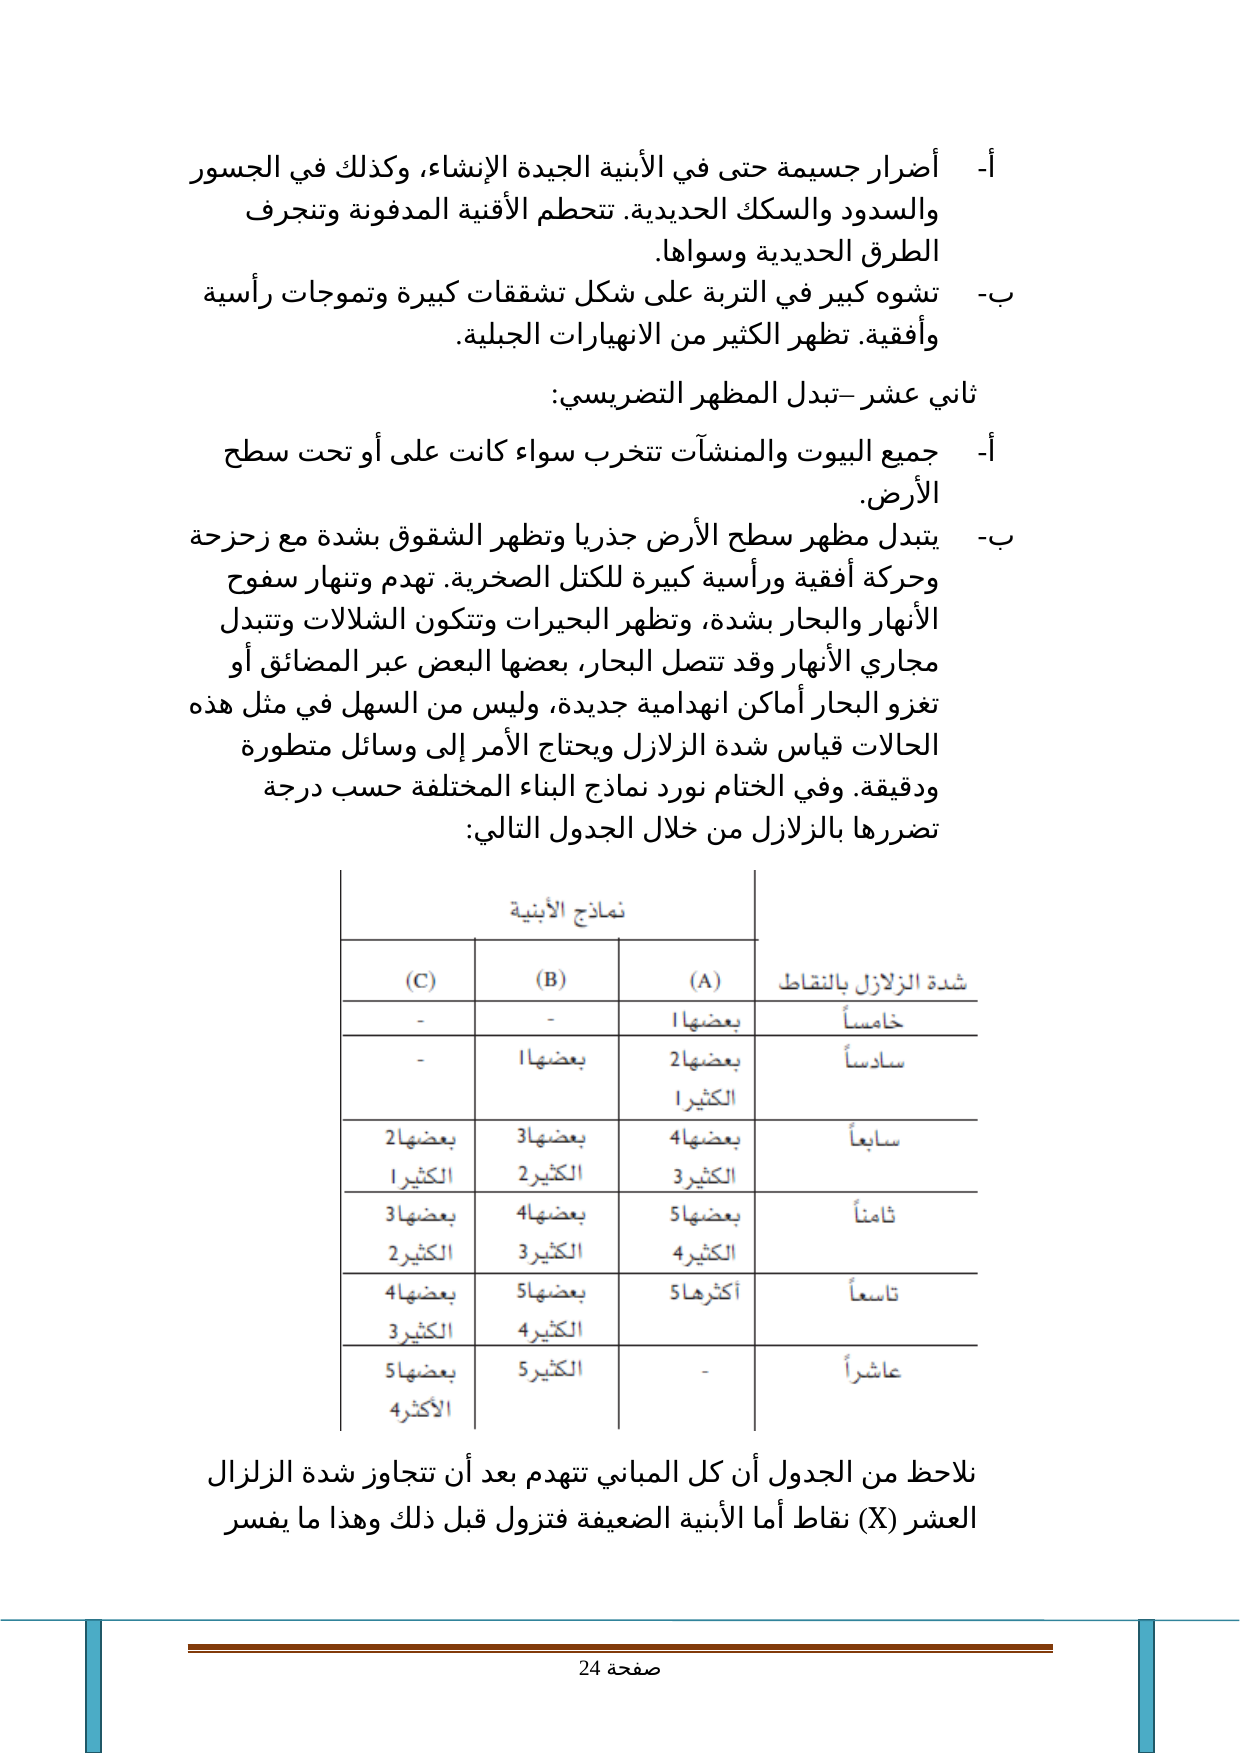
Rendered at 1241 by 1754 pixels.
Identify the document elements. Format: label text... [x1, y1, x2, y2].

list أضرار جسيمة حتى في الأبنية الجيدة الإنشاء، وكذلك في الجسور والسدود والسكك الحديدية. تتحطم الأقنية المدفونة وتنجرف الطرق الحديدية وسواها. [187, 150, 978, 267]
picture [340, 870, 978, 1431]
list تشوه كبير في التربة على شكل تشققات كبيرة وتموجات رأسية وأفقية. تظهر الكثير من الانهيارات الجبلية. [187, 276, 978, 351]
list يتبدل مظهر سطح الأرض جذريا وتظهر الشقوق بشدة مع زحزحة وحركة أفقية ورأسية كبيرة للكتل الصخرية. تهدم وتنهار سفوح الأنهار والبحار بشدة، وتظهر البحيرات وتتكون الشلالات وتتبدل مجاري الأنهار وقد تتصل البحار، بعضها البعض عبر المضائق أو تغزو البحار أماكن انهدامية جديدة، وليس من السهل في مثل هذه الحالات قياس شدة الزلازل ويحتاج الأمر إلى وسائل متطورة ودقيقة. وفي الختام نورد نماذج البناء المختلفة حسب درجة تضررها بالزلازل من خلال الجدول التالي: [187, 518, 978, 845]
list جميع البيوت والمنشآت تتخرب سواء كانت على أو تحت سطح الأرض. [187, 434, 978, 510]
text ثاني عشر –تبدل المظهر التضريسي: [187, 376, 978, 409]
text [187, 1455, 978, 1537]
